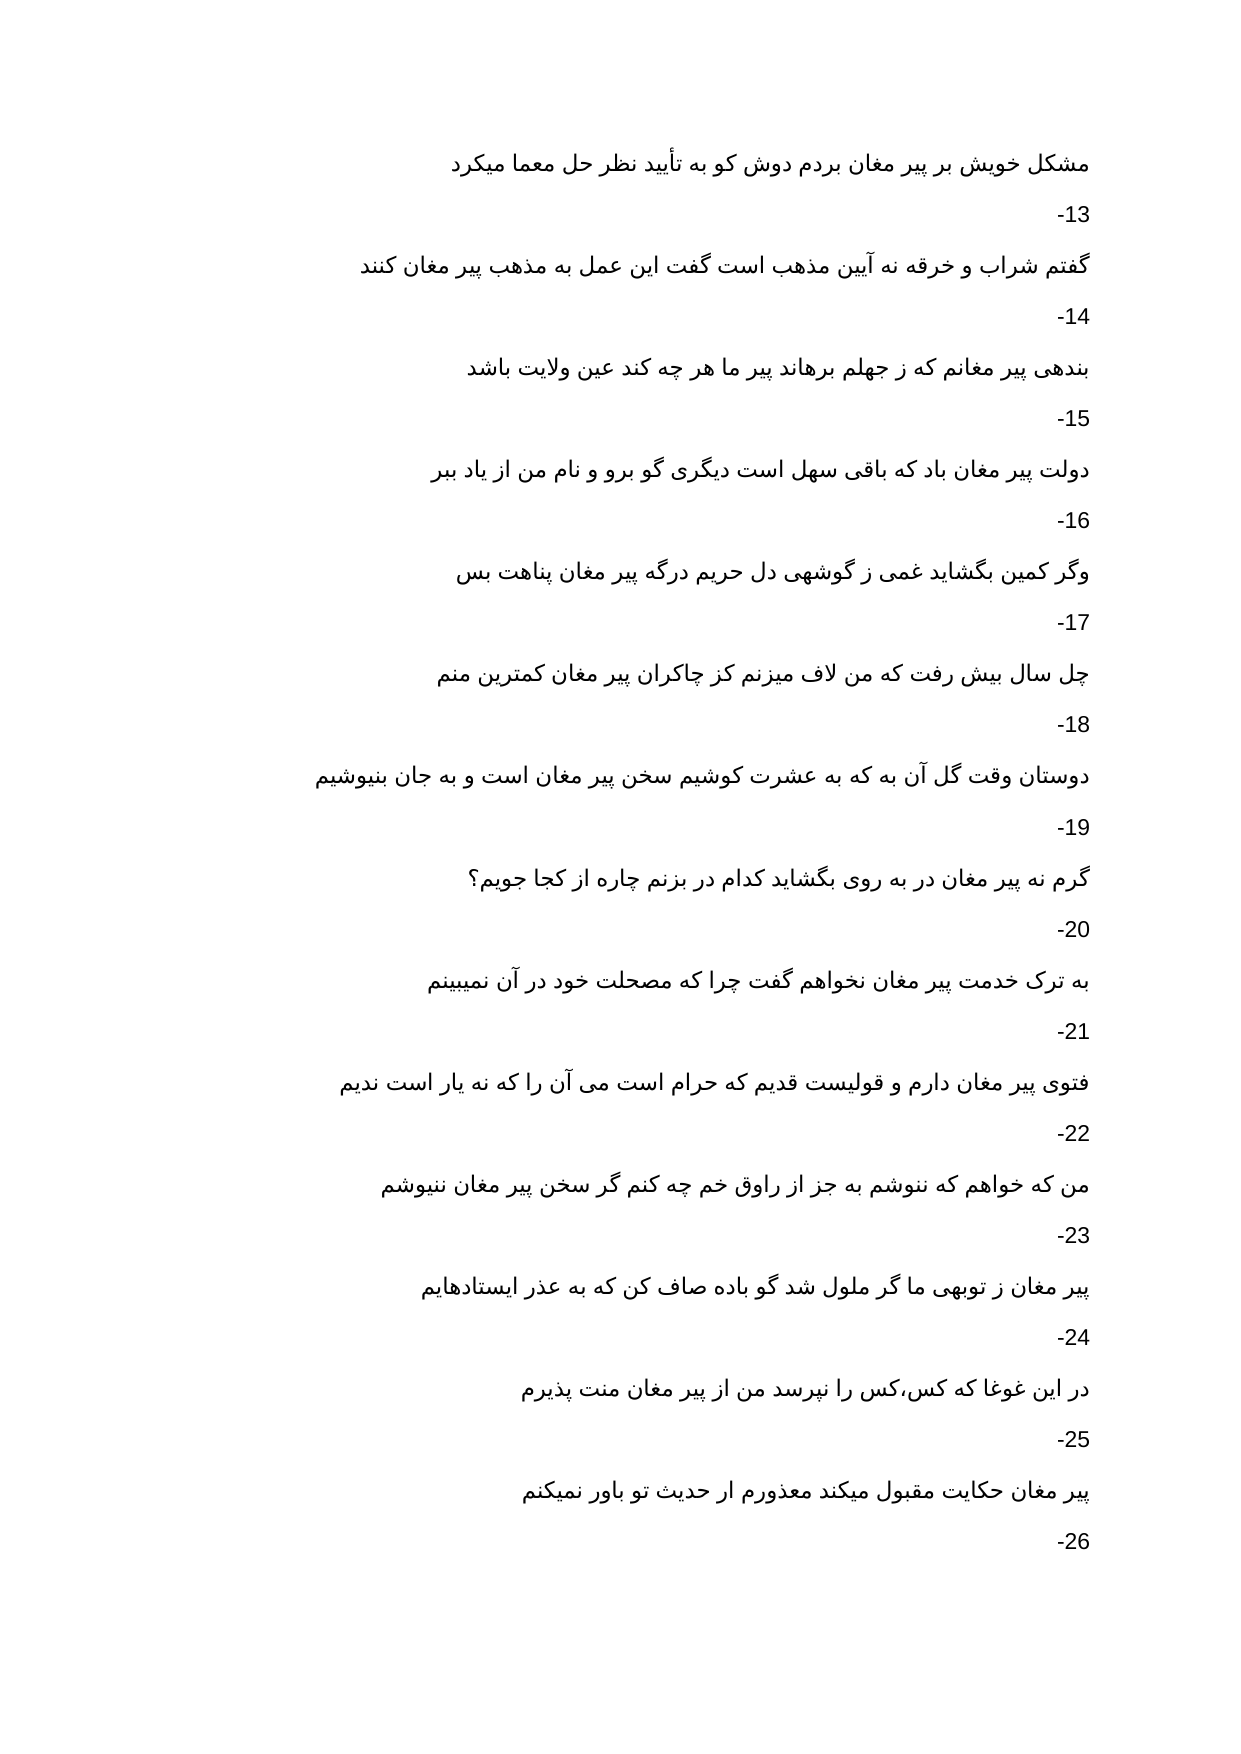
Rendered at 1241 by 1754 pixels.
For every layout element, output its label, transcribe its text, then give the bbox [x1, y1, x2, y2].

text من که خواهم که ننوشم به جز از راوق خم‏ چه کنم گر سخن پیر مغان ننیوشم [150, 1171, 1090, 1197]
text گرم نه پیر مغان در به روی بگشاید کدام در بزنم چاره از کجا جویم؟ [150, 864, 1090, 891]
text چل سال بیش رفت که من لاف می‏زنم‏ کز چاکران پیر مغان کمترین منم [150, 660, 1090, 687]
text 22- [150, 1120, 1090, 1146]
text 21- [150, 1018, 1090, 1044]
text 16- [150, 507, 1090, 534]
text دوستان وقت گل آن به که به عشرت کوشیم‏ سخن پیر مغان است و به جان بنیوشیم [150, 762, 1090, 789]
text بنده‏ی پیر مغانم که ز جهلم برهاند پیر ما هر چه کند عین ولایت باشد [150, 354, 1090, 381]
text فتوی پیر مغان دارم و قولی‏ست قدیم‏ که حرام است می آن را که نه یار است ندیم [150, 1069, 1090, 1095]
text مشکل خویش بر پیر مغان بردم دوش‏ کو به تأیید نظر حل معما می‏کرد [150, 150, 1090, 176]
text 20- [150, 916, 1090, 942]
text 23- [150, 1222, 1090, 1248]
text دولت پیر مغان باد که باقی سهل است‏ دیگری گو برو و نام من از یاد ببر [150, 456, 1090, 483]
text 26- [150, 1528, 1090, 1554]
text در این غوغا که کس،کس را نپرسد من از پیر مغان منت پذیرم [150, 1375, 1090, 1401]
text وگر کمین بگشاید غمی ز گوشه‏ی دل‏ حریم درگه پیر مغان پناهت بس [150, 558, 1090, 585]
text 14- [150, 303, 1090, 329]
text 25- [150, 1426, 1090, 1452]
text 15- [150, 405, 1090, 432]
text 19- [150, 813, 1090, 840]
text 17- [150, 609, 1090, 636]
text 18- [150, 711, 1090, 738]
text گفتم شراب و خرقه نه آیین مذهب است‏ گفت این عمل به مذهب پیر مغان کنند [150, 252, 1090, 278]
text به ترک خدمت پیر مغان نخواهم گفت‏ چرا که مصحلت خود در آن نمی‏بینم [150, 967, 1090, 993]
text پیر مغان ز توبه‏ی ما گر ملول شد گو باده صاف کن که به عذر ایستاده‏ایم [150, 1273, 1090, 1299]
text پیر مغان حکایت مقبول می‏کند معذورم ار حدیث تو باور نمی‏کنم [150, 1477, 1090, 1503]
text 24- [150, 1324, 1090, 1350]
text 13- [150, 201, 1090, 227]
